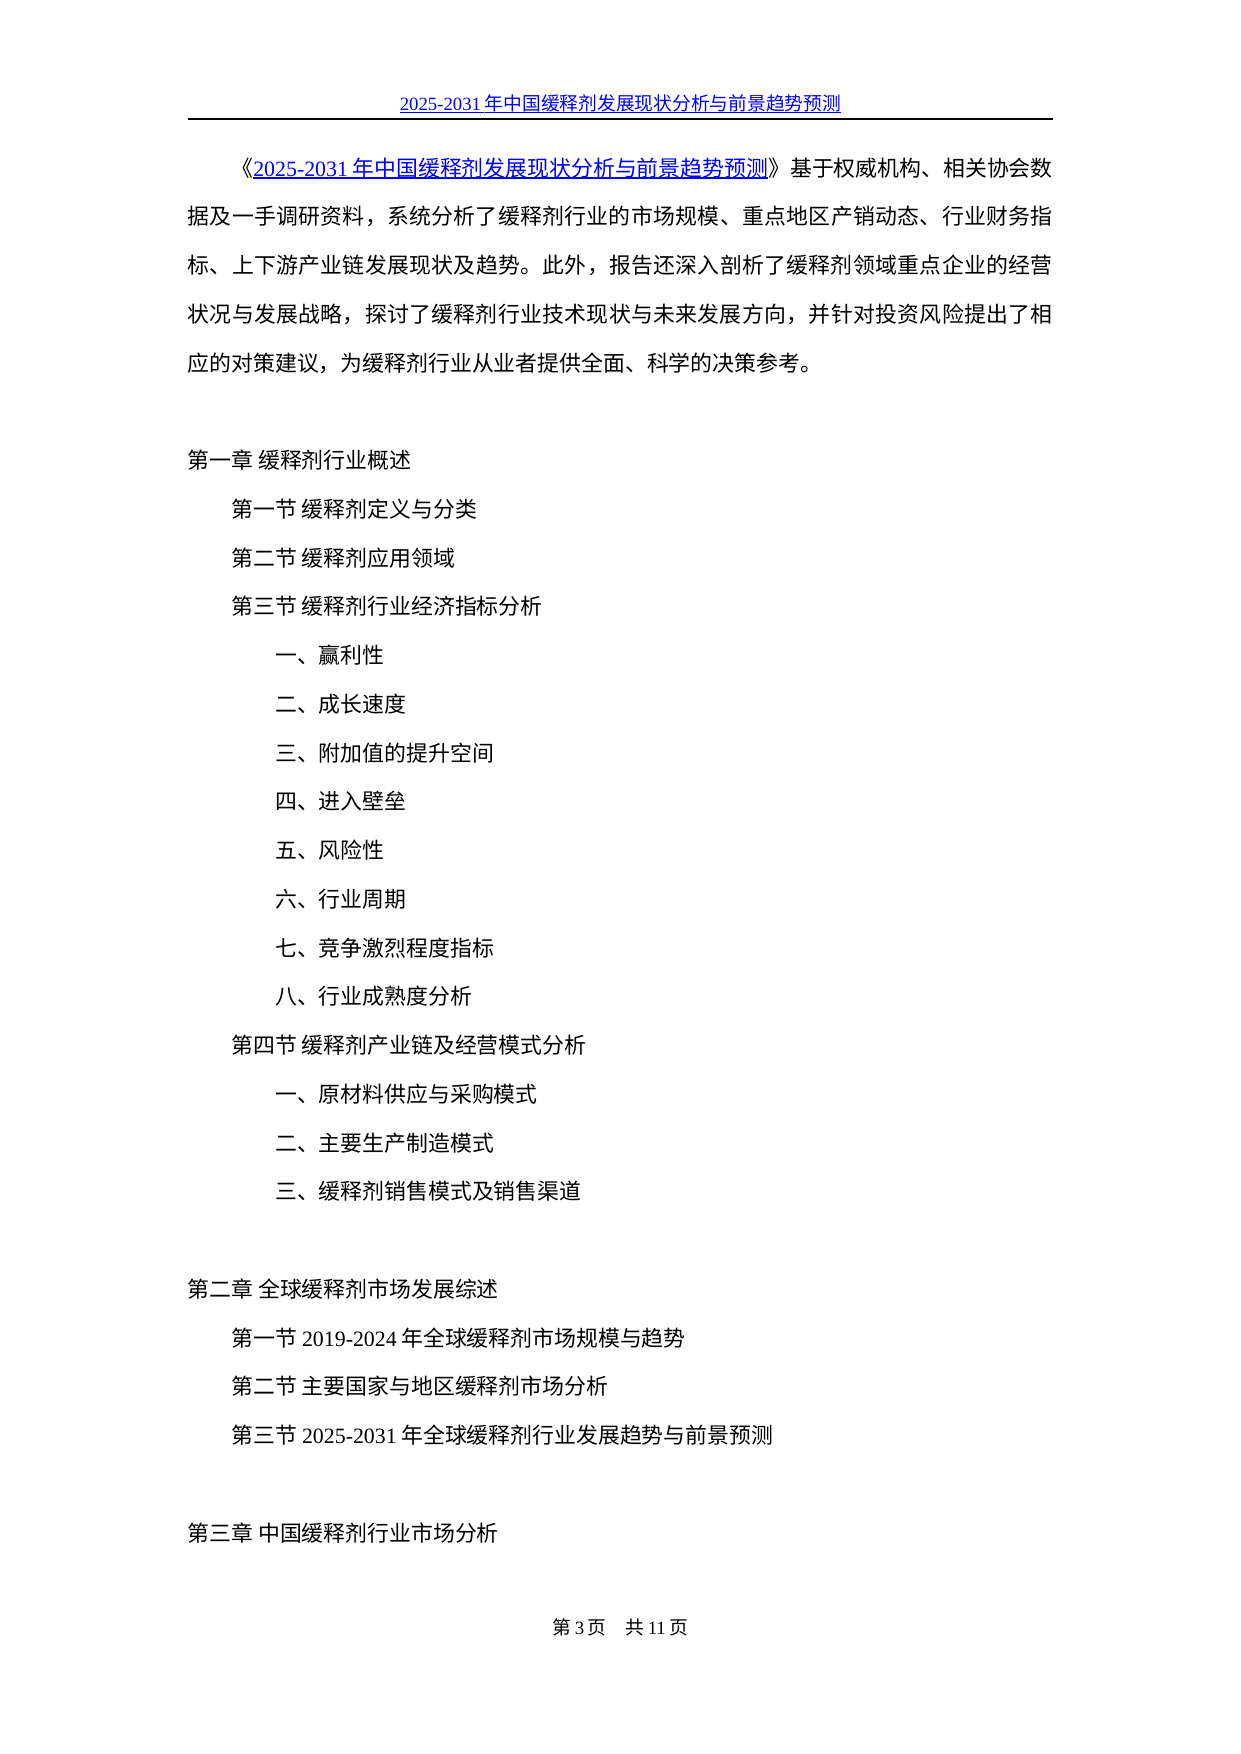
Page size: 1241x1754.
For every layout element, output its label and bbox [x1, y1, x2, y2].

text [187, 150, 1053, 1548]
